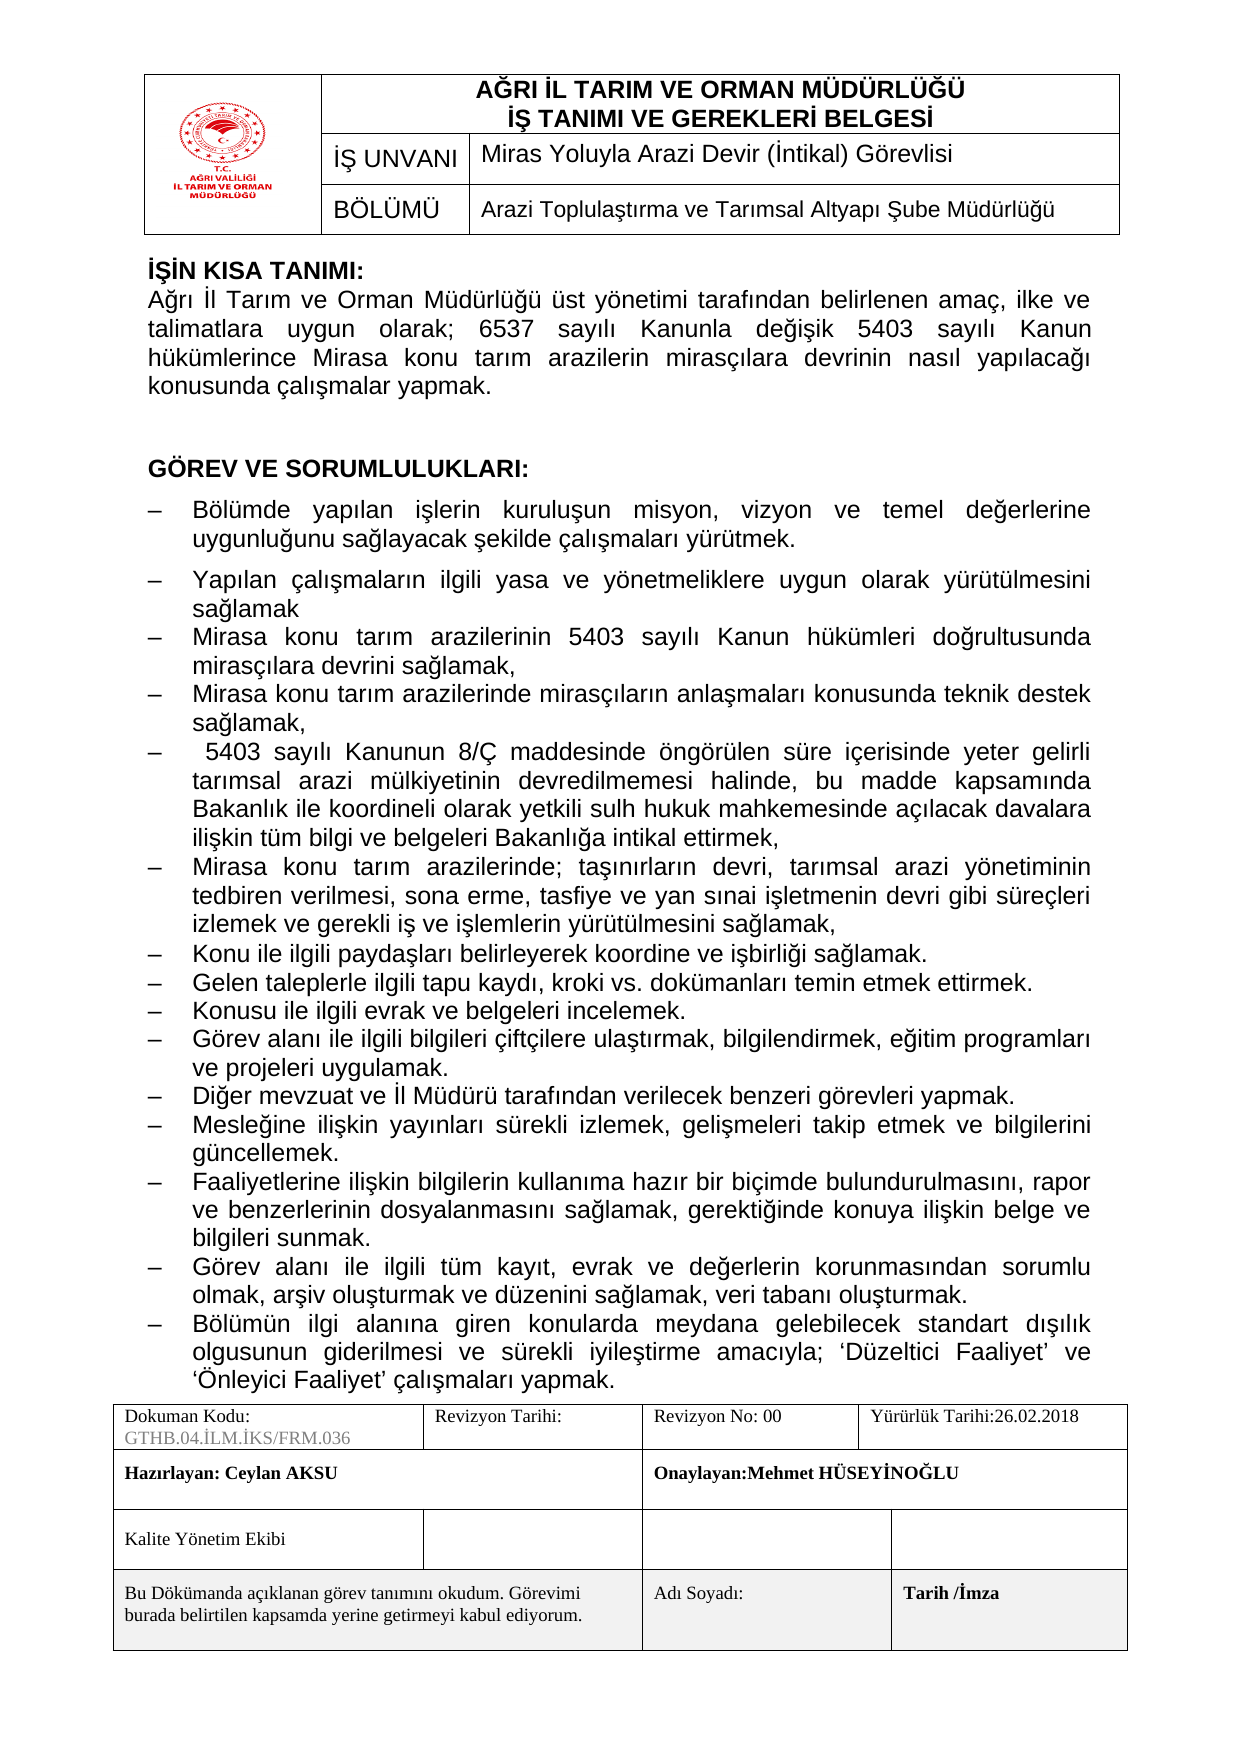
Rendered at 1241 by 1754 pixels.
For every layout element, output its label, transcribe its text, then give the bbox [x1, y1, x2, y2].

list Konu ile ilgili paydaşları belirleyerek koordine ve işbirliği sağlamak. [148, 939, 1092, 967]
list Gelen taleplerle ilgili tapu kaydı, kroki vs. dokümanları temin etmek ettirmek. [148, 967, 1092, 996]
list Yapılan çalışmaların ilgili yasa ve yönetmeliklere uygun olarak yürütülmesini sağlamak [148, 565, 1092, 622]
list Görev alanı ile ilgili bilgileri çiftçilere ulaştırmak, bilgilendirmek, eğitim programları ve projeleri uygulamak. [148, 1025, 1092, 1082]
list Bölümde yapılan işlerin kuruluşun misyon, vizyon ve temel değerlerine uygunluğunu sağlayacak şekilde çalışmaları yürütmek. [148, 495, 1092, 552]
list Mirasa konu tarım arazilerinin 5403 sayılı Kanun hükümleri doğrultusunda mirasçılara devrini sağlamak, [148, 622, 1092, 680]
text GÖREV VE SORUMLULUKLARI: [148, 454, 1092, 482]
list Mirasa konu tarım arazilerinde; taşınırların devri, tarımsal arazi yönetiminin tedbiren verilmesi, sona erme, tasfiye ve yan sınai işletmenin devri gibi süreçleri izlemek ve gerekli iş ve işlemlerin yürütülmesini sağlamak, [148, 852, 1092, 939]
text İŞİN KISA TANIMI: [148, 256, 1092, 285]
list Görev alanı ile ilgili tüm kayıt, evrak ve değerlerin korunmasından sorumlu olmak, arşiv oluşturmak ve düzenini sağlamak, veri tabanı oluşturmak. [148, 1252, 1092, 1309]
list Konusu ile ilgili evrak ve belgeleri incelemek. [148, 996, 1092, 1025]
text Ağrı İl Tarım ve Orman Müdürlüğü üst yönetimi tarafından belirlenen amaç, ilke ve talimatlara uygun olarak; 6537 sayılı Kanunla değişik 5403 sayılı Kanun hükümlerince Mirasa konu tarım arazilerin mirasçılara devrinin nasıl yapılacağı konusunda çalışmalar yapmak. [148, 285, 1092, 400]
picture [156, 91, 283, 218]
list Mirasa konu tarım arazilerinde mirasçıların anlaşmaları konusunda teknik destek sağlamak, [148, 680, 1092, 737]
list 5403 sayılı Kanunun 8/Ç maddesinde öngörülen süre içerisinde yeter gelirli tarımsal arazi mülkiyetinin devredilmemesi halinde, bu madde kapsamında Bakanlık ile koordineli olarak yetkili sulh hukuk mahkemesinde açılacak davalara ilişkin tüm bilgi ve belgeleri Bakanlığa intikal ettirmek, [148, 737, 1092, 852]
list Mesleğine ilişkin yayınları sürekli izlemek, gelişmeleri takip etmek ve bilgilerini güncellemek. [148, 1110, 1092, 1167]
list Faaliyetlerine ilişkin bilgilerin kullanıma hazır bir biçimde bulundurulmasını, rapor ve benzerlerinin dosyalanmasını sağlamak, gerektiğinde konuya ilişkin belge ve bilgileri sunmak. [148, 1167, 1092, 1252]
list Diğer mevzuat ve İl Müdürü tarafından verilecek benzeri görevleri yapmak. [148, 1082, 1092, 1110]
list Bölümün ilgi alanına giren konularda meydana gelebilecek standart dışılık olgusunun giderilmesi ve sürekli iyileştirme amacıyla; ‘Düzeltici Faaliyet’ ve ‘Önleyici Faaliyet’ çalışmaları yapmak. [148, 1309, 1092, 1395]
